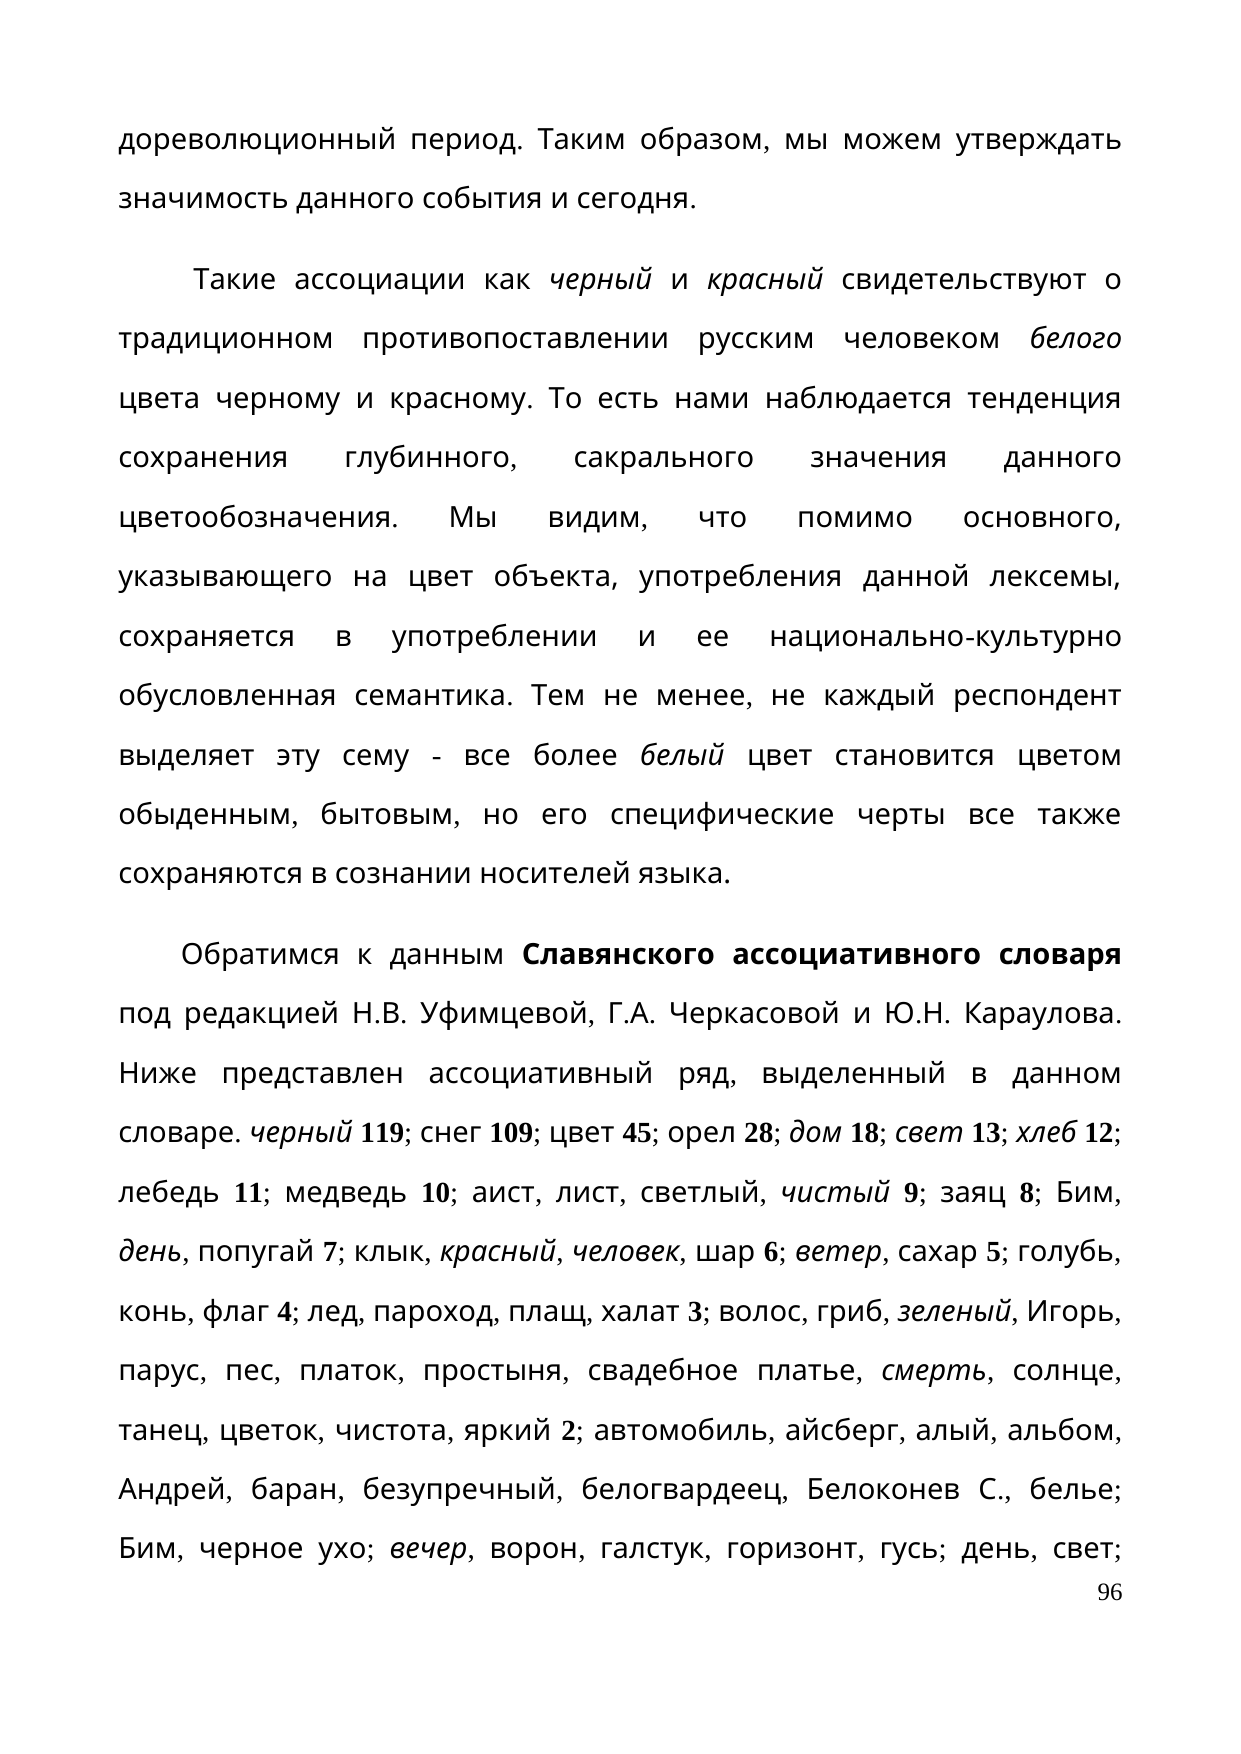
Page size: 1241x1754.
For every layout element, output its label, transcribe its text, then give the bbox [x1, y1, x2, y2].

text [118, 118, 1122, 217]
text Такие ассоциации как черный и красный свидетельствуют о традиционном противопоставлении русским человеком белого цвета черному и красному. То есть нами наблюдается тенденция сохранения глубинного, сакрального значения данного цветообозначения. Мы видим, что помимо основного, указывающего на цвет объекта, употребления данной лексемы, сохраняется в употреблении и ее национально-культурно обусловленная семантика. Тем не менее, не каждый респондент выделяет эту сему - все более белый цвет становится цветом обыденным, бытовым, но его специфические черты все также сохраняются в сознании носителей языка. [118, 258, 1122, 892]
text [118, 933, 1122, 1567]
